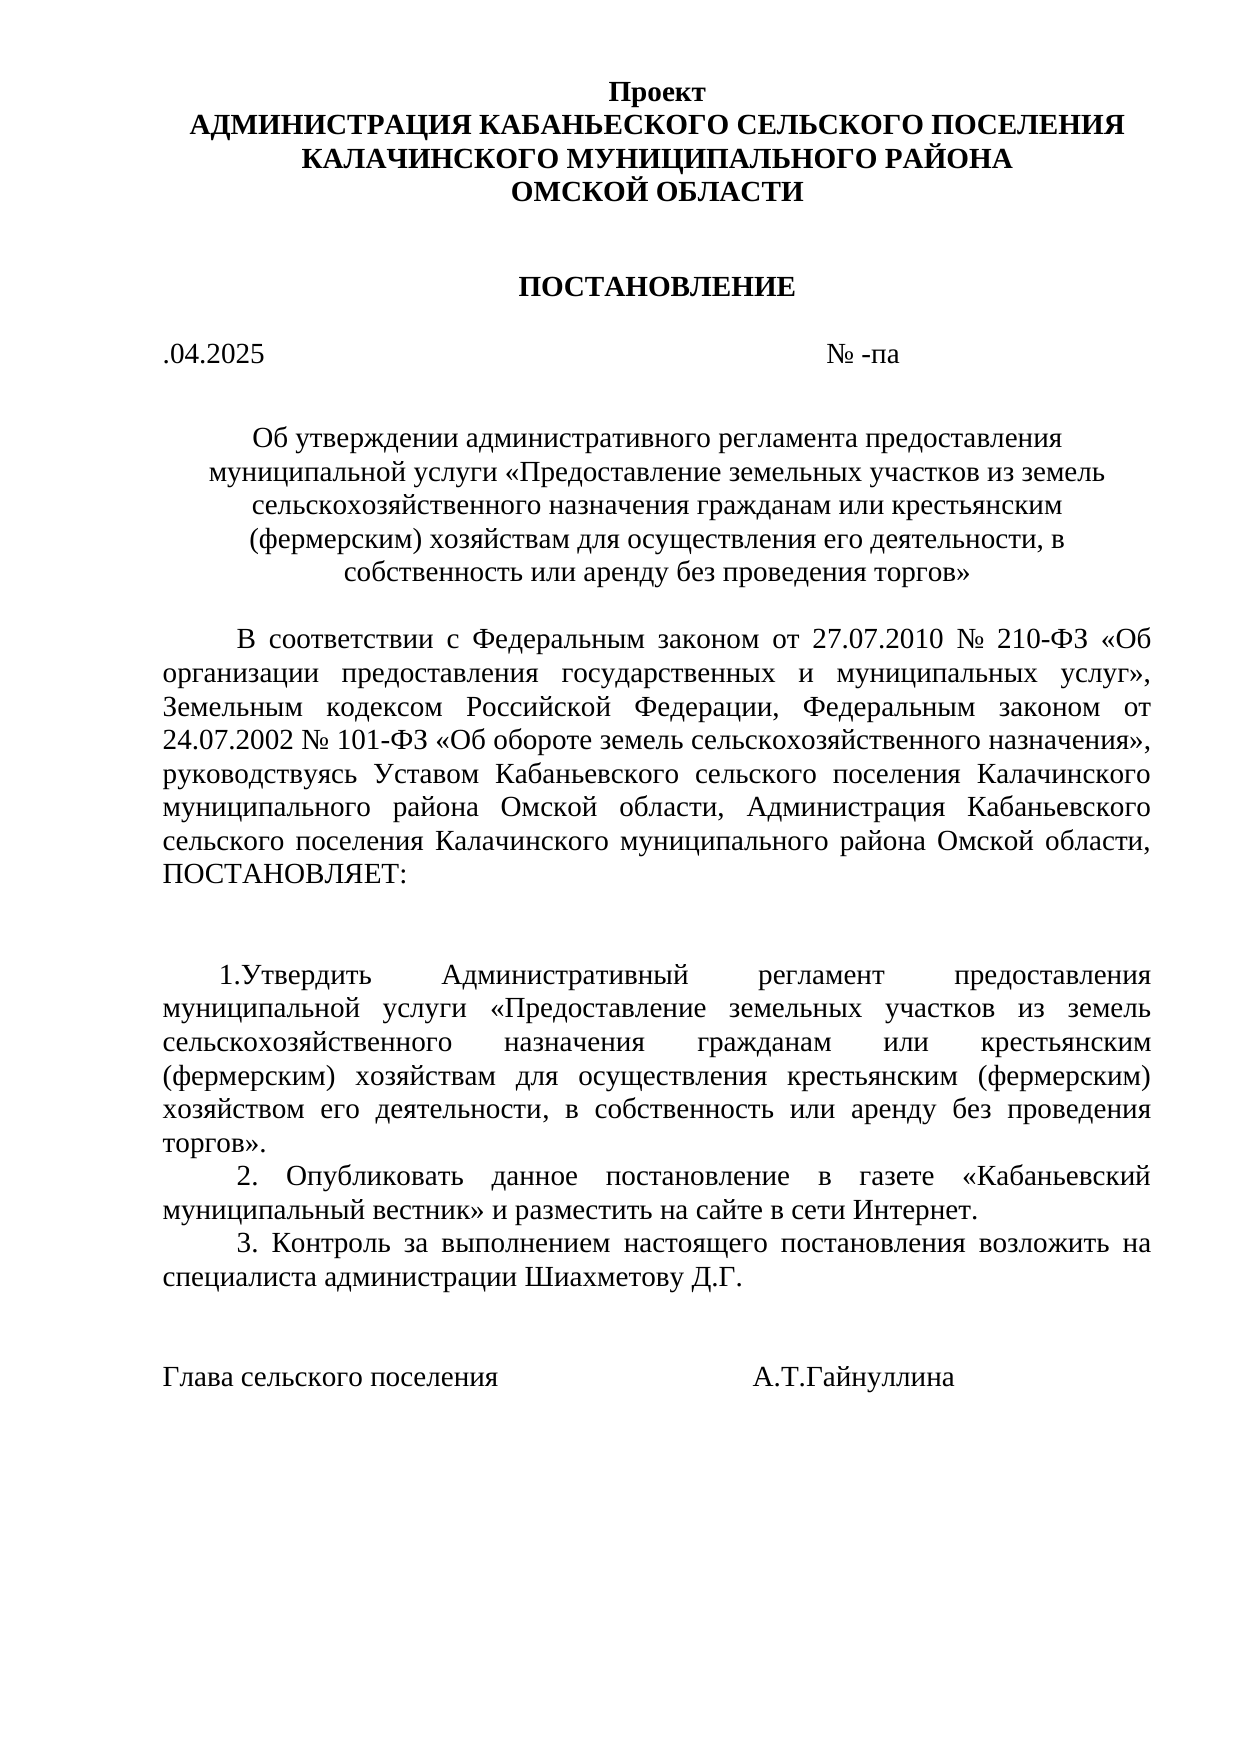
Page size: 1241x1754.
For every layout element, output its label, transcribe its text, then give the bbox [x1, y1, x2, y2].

text Проект [162, 74, 1152, 107]
text ОМСКОЙ ОБЛАСТИ [162, 174, 1152, 208]
text КАЛАЧИНСКОГО МУНИЦИПАЛЬНОГО РАЙОНА [162, 141, 1152, 174]
text 1.Утвердить Административный регламент предоставления муниципальной услуги «Предоставление земельных участков из земель сельскохозяйственного назначения гражданам или крестьянским (фермерским) хозяйствам для осуществления крестьянским (фермерским) хозяйством его деятельности, в собственность или аренду без проведения торгов». [162, 1091, 1152, 1158]
text .04.2025 № -па [162, 337, 1152, 370]
text В соответствии с Федеральным законом от 27.07.2010 № 210-ФЗ «Об организации предоставления государственных и муниципальных услуг», Земельным кодексом Российской Федерации, Федеральным законом от 24.07.2002 № 101-ФЗ «Об обороте земель сельскохозяйственного назначения», руководствуясь Уставом Кабаньевского сельского поселения Калачинского муниципального района Омской области, Администрация Кабаньевского сельского поселения Калачинского муниципального района Омской области, ПОСТАНОВЛЯЕТ: [162, 622, 1152, 890]
text Об утверждении административного регламента предоставления муниципальной услуги «Предоставление земельных участков из земель сельскохозяйственного назначения гражданам или крестьянским (фермерским) хозяйствам для осуществления его деятельности, в собственность или аренду без проведения торгов» [162, 420, 1152, 588]
text 2. Опубликовать данное постановление в газете «Кабаньевский муниципальный вестник» и разместить на сайте в сети Интернет. [162, 1158, 1152, 1225]
text 1.Утвердить Административный регламент предоставления муниципальной услуги «Предоставление земельных участков из земель сельскохозяйственного назначения гражданам или крестьянским (фермерским) хозяйствам для осуществления крестьянским (фермерским) хозяйством его деятельности, в собственность или аренду без проведения торгов». [162, 957, 1152, 1117]
text ПОСТАНОВЛЕНИЕ [162, 269, 1152, 303]
text 3. Контроль за выполнением настоящего постановления возложить на специалиста администрации Шиахметову Д.Г. [162, 1225, 1152, 1292]
text Глава сельского поселения А.Т.Гайнуллина [162, 1359, 1152, 1393]
text АДМИНИСТРАЦИЯ КАБАНЬЕСКОГО СЕЛЬСКОГО ПОСЕЛЕНИЯ [162, 107, 1152, 141]
